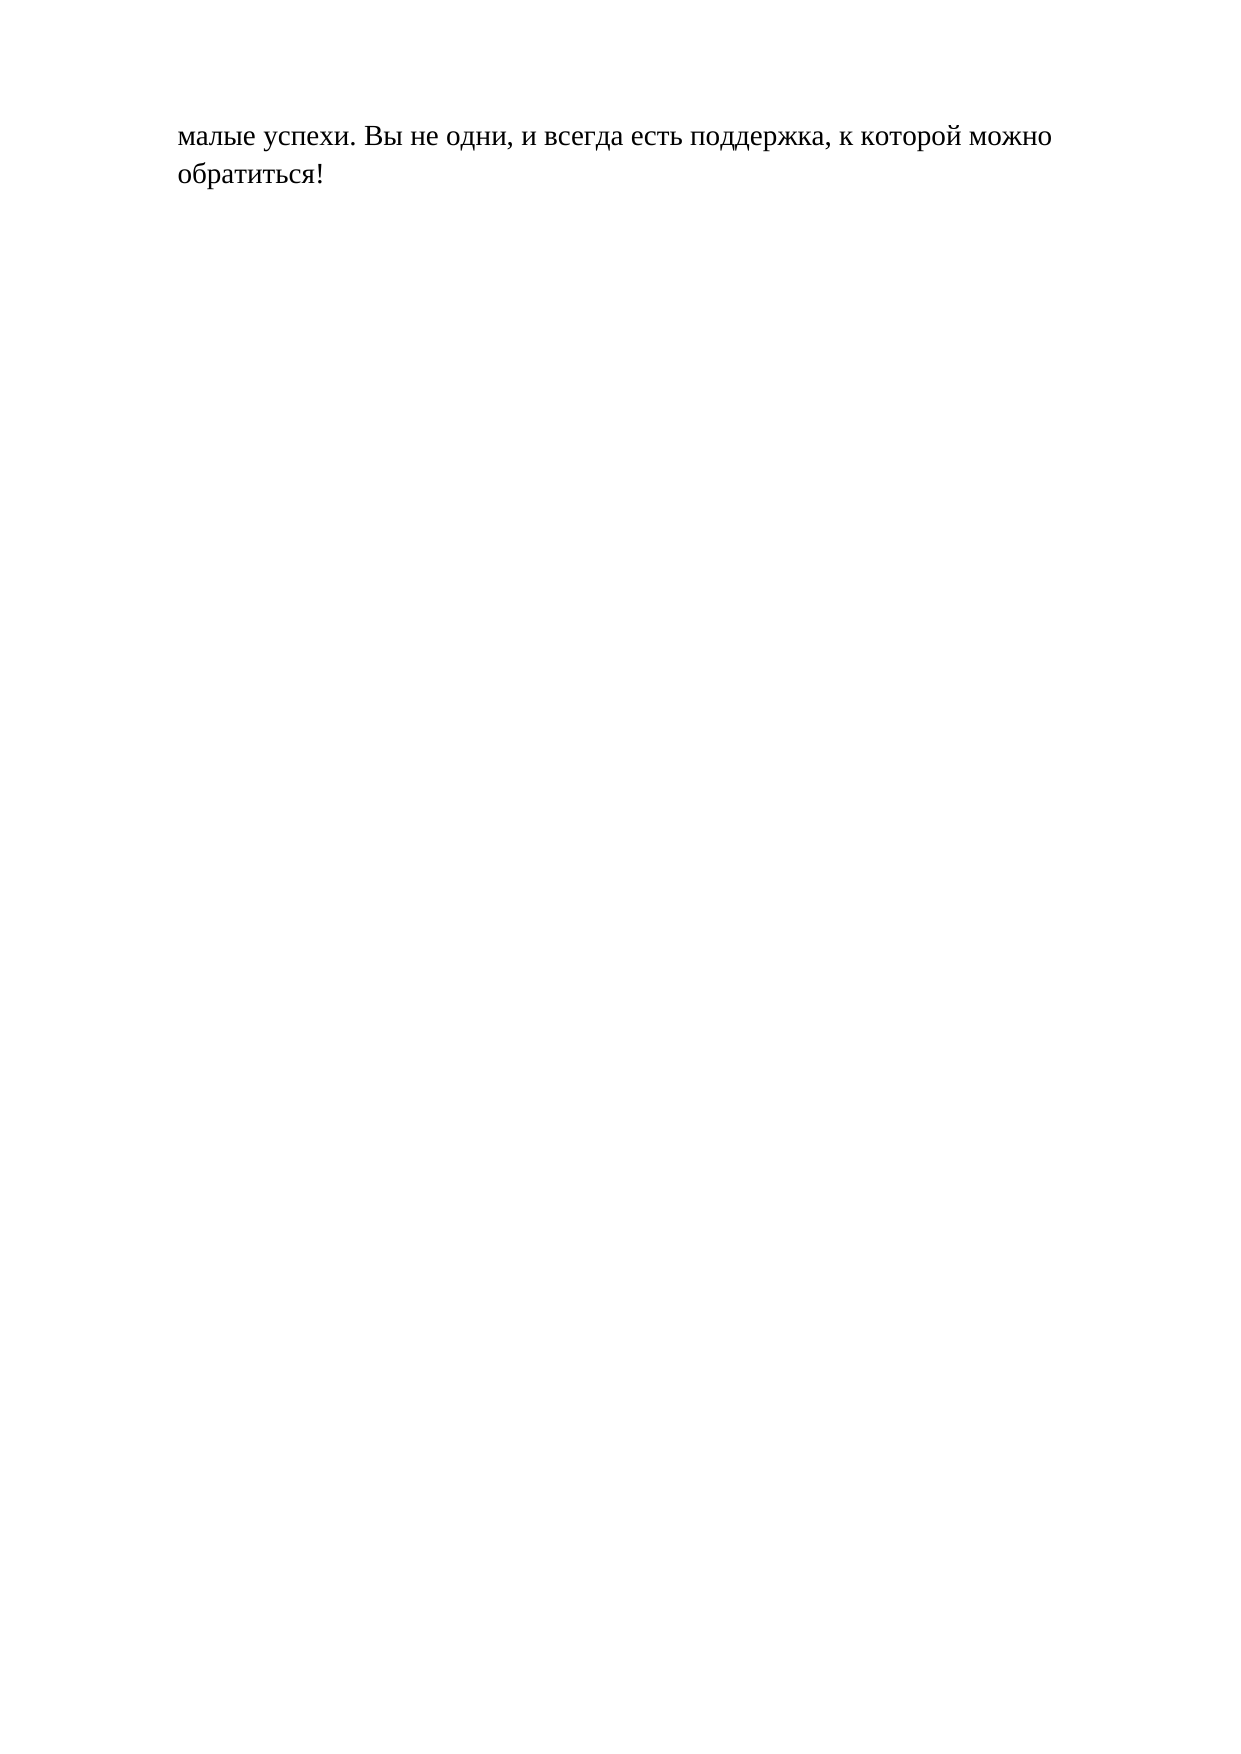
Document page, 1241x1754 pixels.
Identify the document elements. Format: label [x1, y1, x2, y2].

text [177, 118, 1152, 190]
